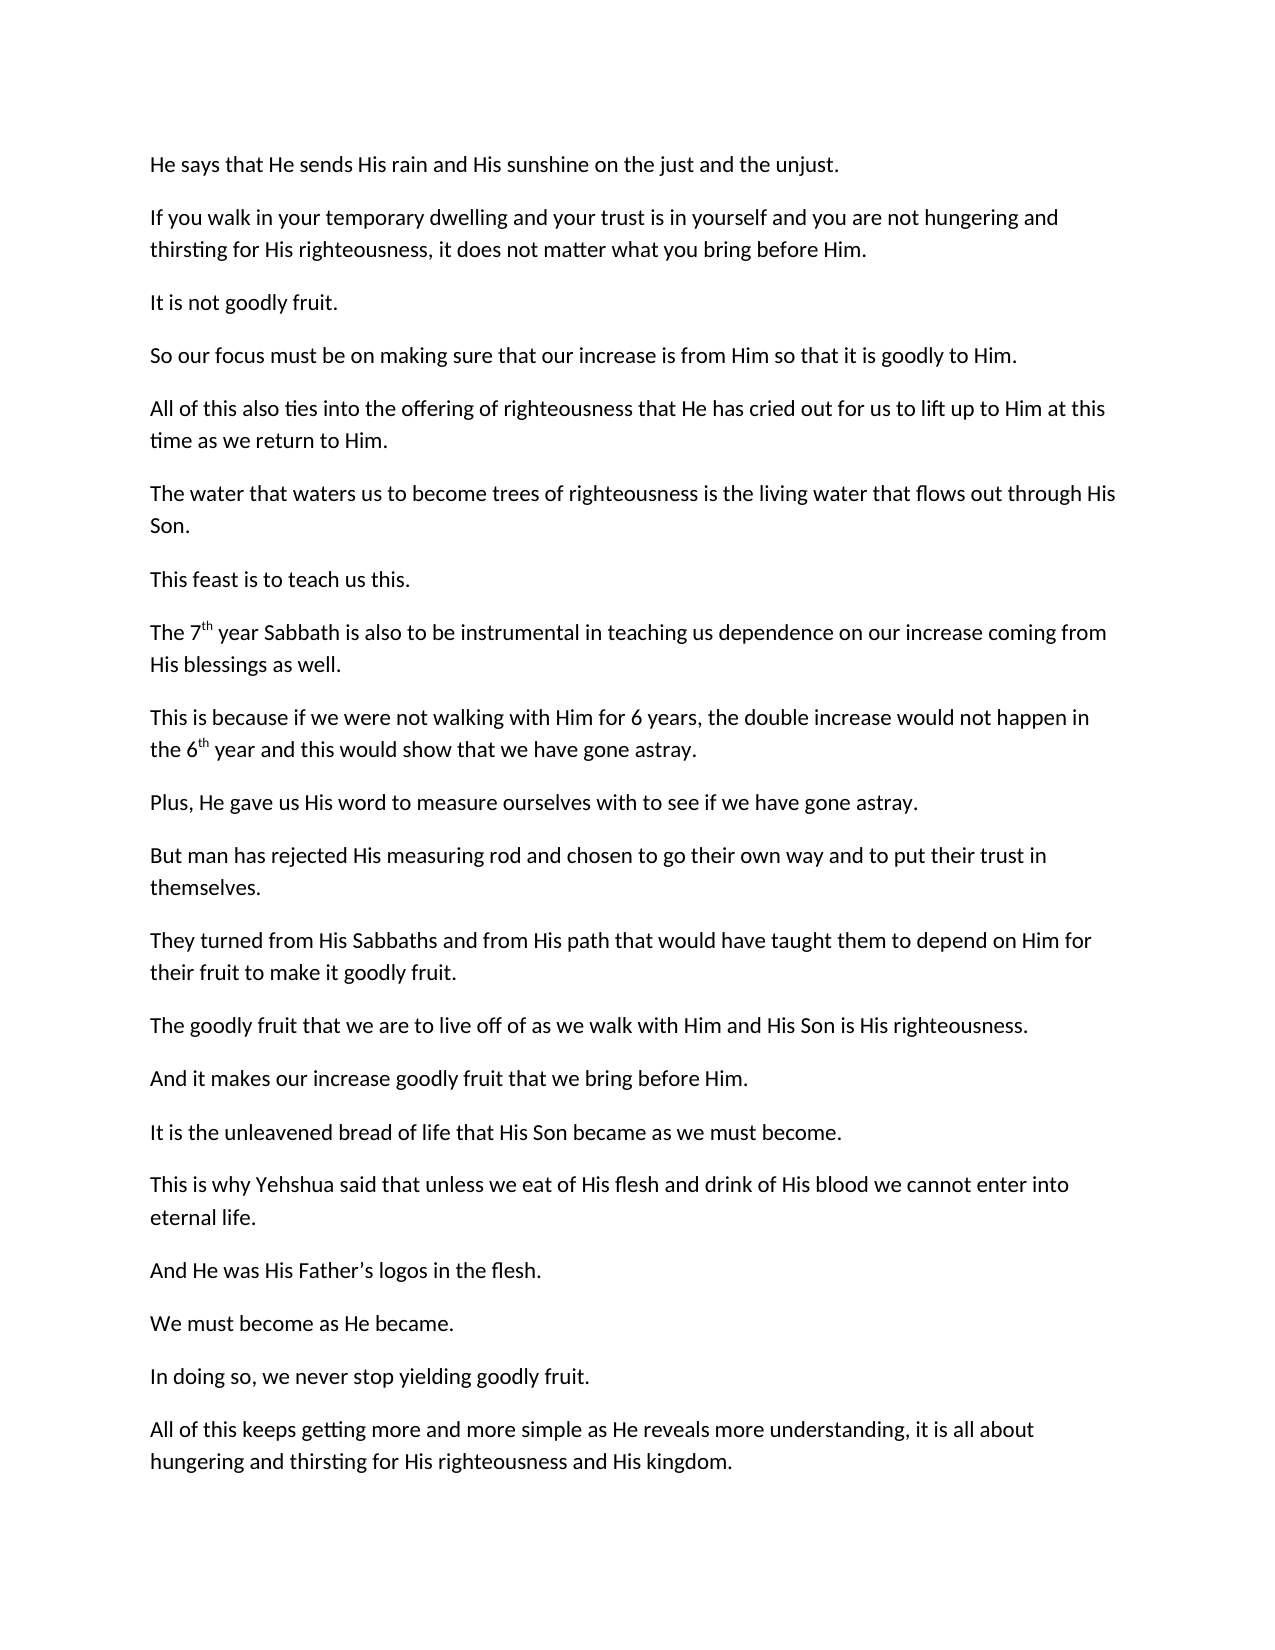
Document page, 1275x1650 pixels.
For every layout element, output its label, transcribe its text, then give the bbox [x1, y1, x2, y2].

text The 7th year Sabbath is also to be instrumental in teaching us dependence on our increase coming from His blessings as well. [150, 618, 1125, 678]
text This is because if we were not walking with Him for 6 years, the double increase would not happen in the 6th year and this would show that we have gone astray. [150, 703, 1125, 763]
text This feast is to teach us this. [150, 565, 1125, 593]
text And He was His Father’s logos in the flesh. [150, 1256, 1125, 1284]
text This is why Yehshua said that unless we eat of His flesh and drink of His blood we cannot enter into eternal life. [150, 1171, 1125, 1231]
text All of this keeps getting more and more simple as He reveals more understanding, it is all about hungering and thirsting for His righteousness and His kingdom. [150, 1415, 1125, 1475]
text And it makes our increase goodly fruit that we bring before Him. [150, 1064, 1125, 1093]
text In doing so, we never stop yielding goodly fruit. [150, 1362, 1125, 1390]
text All of this also ties into the offering of righteousness that He has cried out for us to lift up to Him at this time as we return to Him. [150, 394, 1125, 454]
text If you walk in your temporary dwelling and your trust is in yourself and you are not hungering and thirsting for His righteousness, it does not matter what you bring before Him. [150, 203, 1125, 263]
text The water that waters us to become trees of righteousness is the living water that flows out through His Son. [150, 479, 1125, 540]
text He says that He sends His rain and His sunshine on the just and the unjust. [150, 150, 1125, 178]
text So our focus must be on making sure that our increase is from Him so that it is goodly to Him. [150, 341, 1125, 369]
text But man has rejected His measuring rod and chosen to go their own way and to put their trust in themselves. [150, 841, 1125, 901]
text They turned from His Sabbaths and from His path that would have taught them to depend on Him for their fruit to make it goodly fruit. [150, 926, 1125, 987]
text Plus, He gave us His word to measure ourselves with to see if we have gone astray. [150, 788, 1125, 816]
text The goodly fruit that we are to live off of as we walk with Him and His Son is His righteousness. [150, 1012, 1125, 1039]
text We must become as He became. [150, 1309, 1125, 1337]
text It is the unleavened bread of life that His Son became as we must become. [150, 1118, 1125, 1146]
text It is not goodly fruit. [150, 288, 1125, 316]
